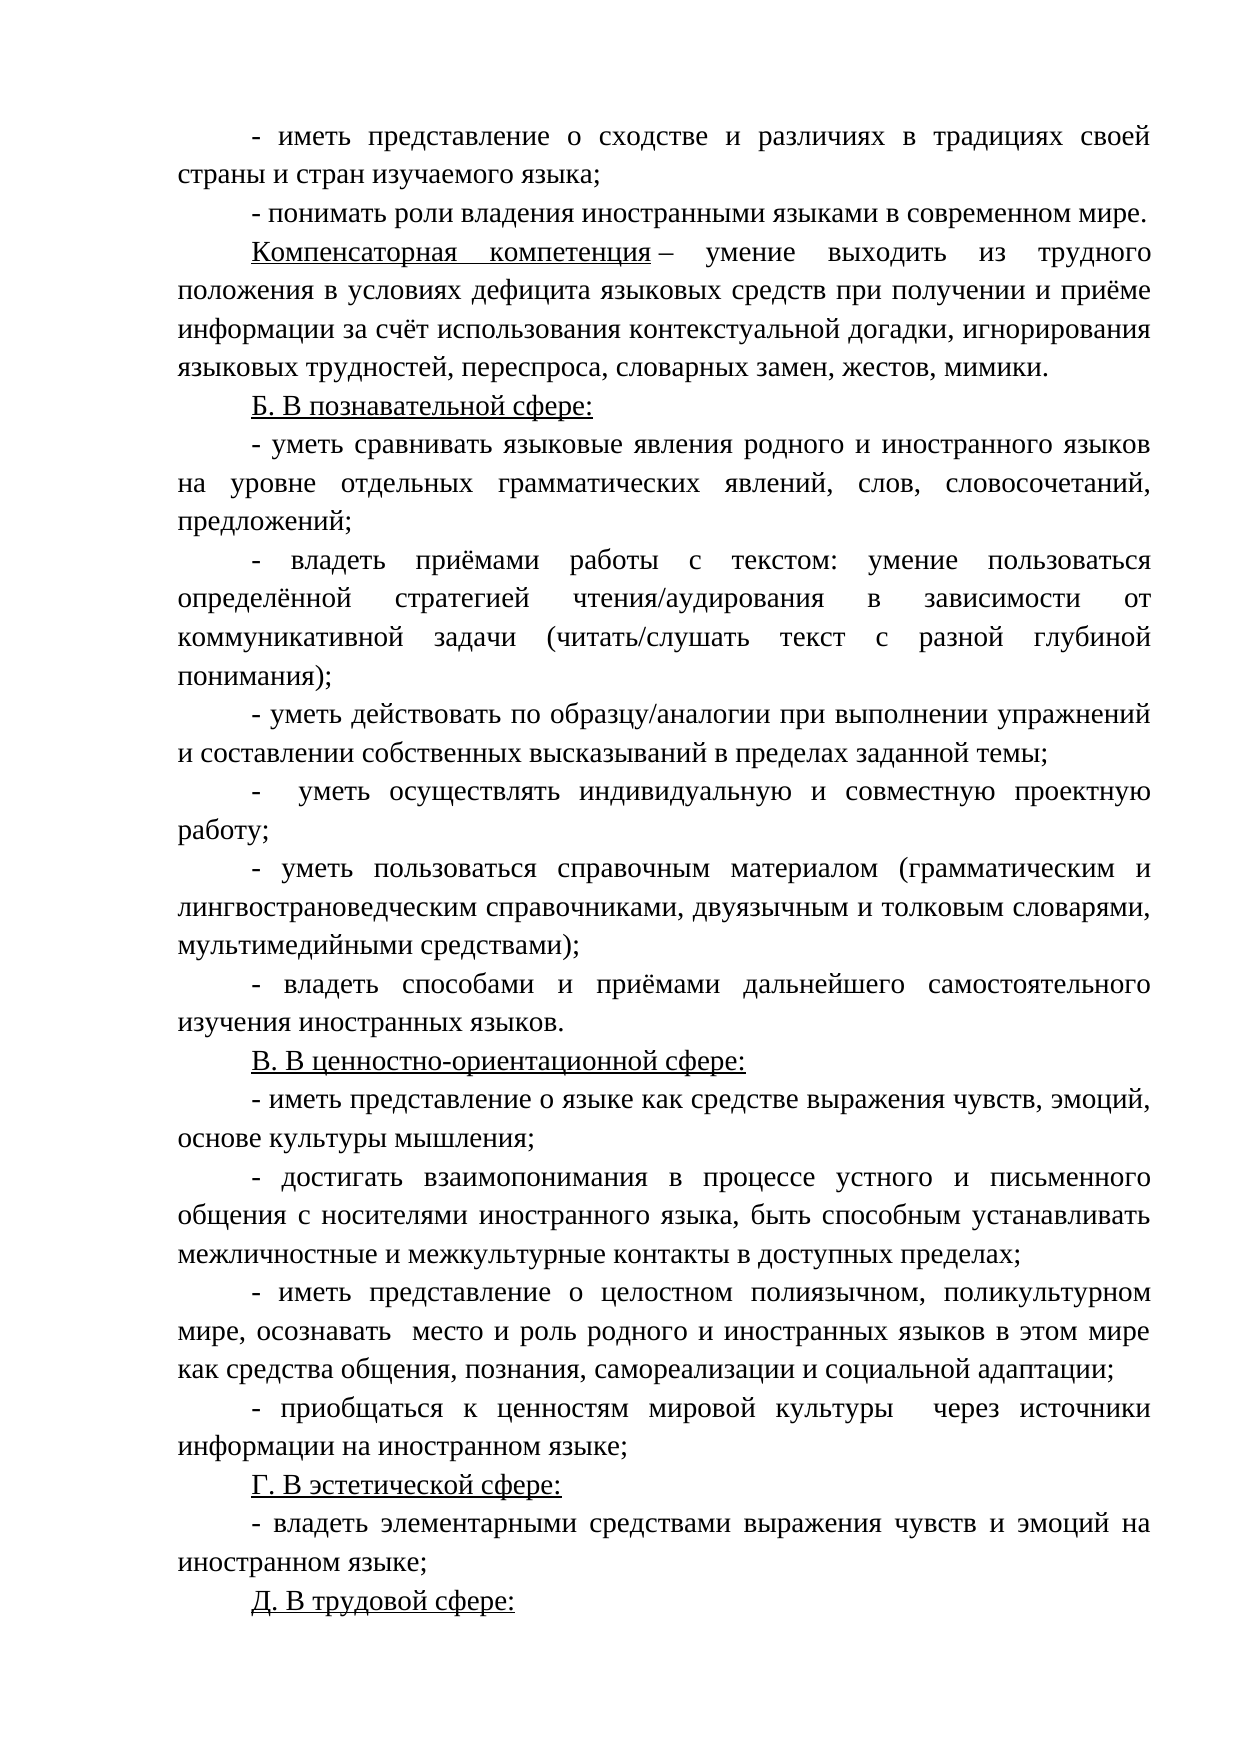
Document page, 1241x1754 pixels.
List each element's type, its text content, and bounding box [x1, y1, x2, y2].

text - достигать взаимопонимания в процессе устного и письменного общения с носителями иностранного языка, быть способным устанавливать межличностные и межкультурные контакты в доступных пределах; [177, 1159, 1152, 1269]
text Б. В познавательной сфере: [177, 388, 1152, 421]
text - понимать роли владения иностранными языками в современном мире. [177, 195, 1152, 229]
text - уметь действовать по образцу/аналогии при выполнении упражнений и составлении собственных высказываний в пределах заданной темы; [177, 696, 1152, 768]
text - иметь представление о сходстве и различиях в традициях своей страны и стран изучаемого языка; [177, 118, 1152, 190]
text - владеть элементарными средствами выражения чувств и эмоций на иностранном языке; [177, 1506, 1152, 1578]
text - уметь осуществлять индивидуальную и совместную проектную работу; [177, 773, 1152, 845]
text Д. В трудовой сфере: [177, 1583, 1152, 1616]
text - владеть приёмами работы с текстом: умение пользоваться определённой стратегией чтения/аудирования в зависимости от коммуникативной задачи (читать/слушать текст с разной глубиной понимания); [177, 542, 1152, 691]
text В. В ценностно-ориентационной сфере: [177, 1043, 1152, 1077]
text - иметь представление о целостном полиязычном, поликультурном мире, осознавать место и роль родного и иностранных языков в этом мире как средства общения, познания, самореализации и социальной адаптации; [177, 1274, 1152, 1385]
text - уметь сравнивать языковые явления родного и иностранного языков на уровне отдельных грамматических явлений, слов, словосочетаний, предложений; [177, 426, 1152, 537]
text - приобщаться к ценностям мировой культуры через источники информации на иностранном языке; [177, 1390, 1152, 1462]
text Компенсаторная компетенция – умение выходить из трудного положения в условиях дефицита языковых средств при получении и приёме информации за счёт использования контекстуальной догадки, игнорирования языковых трудностей, переспроса, словарных замен, жестов, мимики. [177, 234, 1152, 383]
text - владеть способами и приёмами дальнейшего самостоятельного изучения иностранных языков. [177, 966, 1152, 1038]
text Г. В эстетической сфере: [177, 1467, 1152, 1501]
text - иметь представление о языке как средстве выражения чувств, эмоций, основе культуры мышления; [177, 1082, 1152, 1154]
text - уметь пользоваться справочным материалом (грамматическим и лингвострановедческим справочниками, двуязычным и толковым словарями, мультимедийными средствами); [177, 850, 1152, 961]
